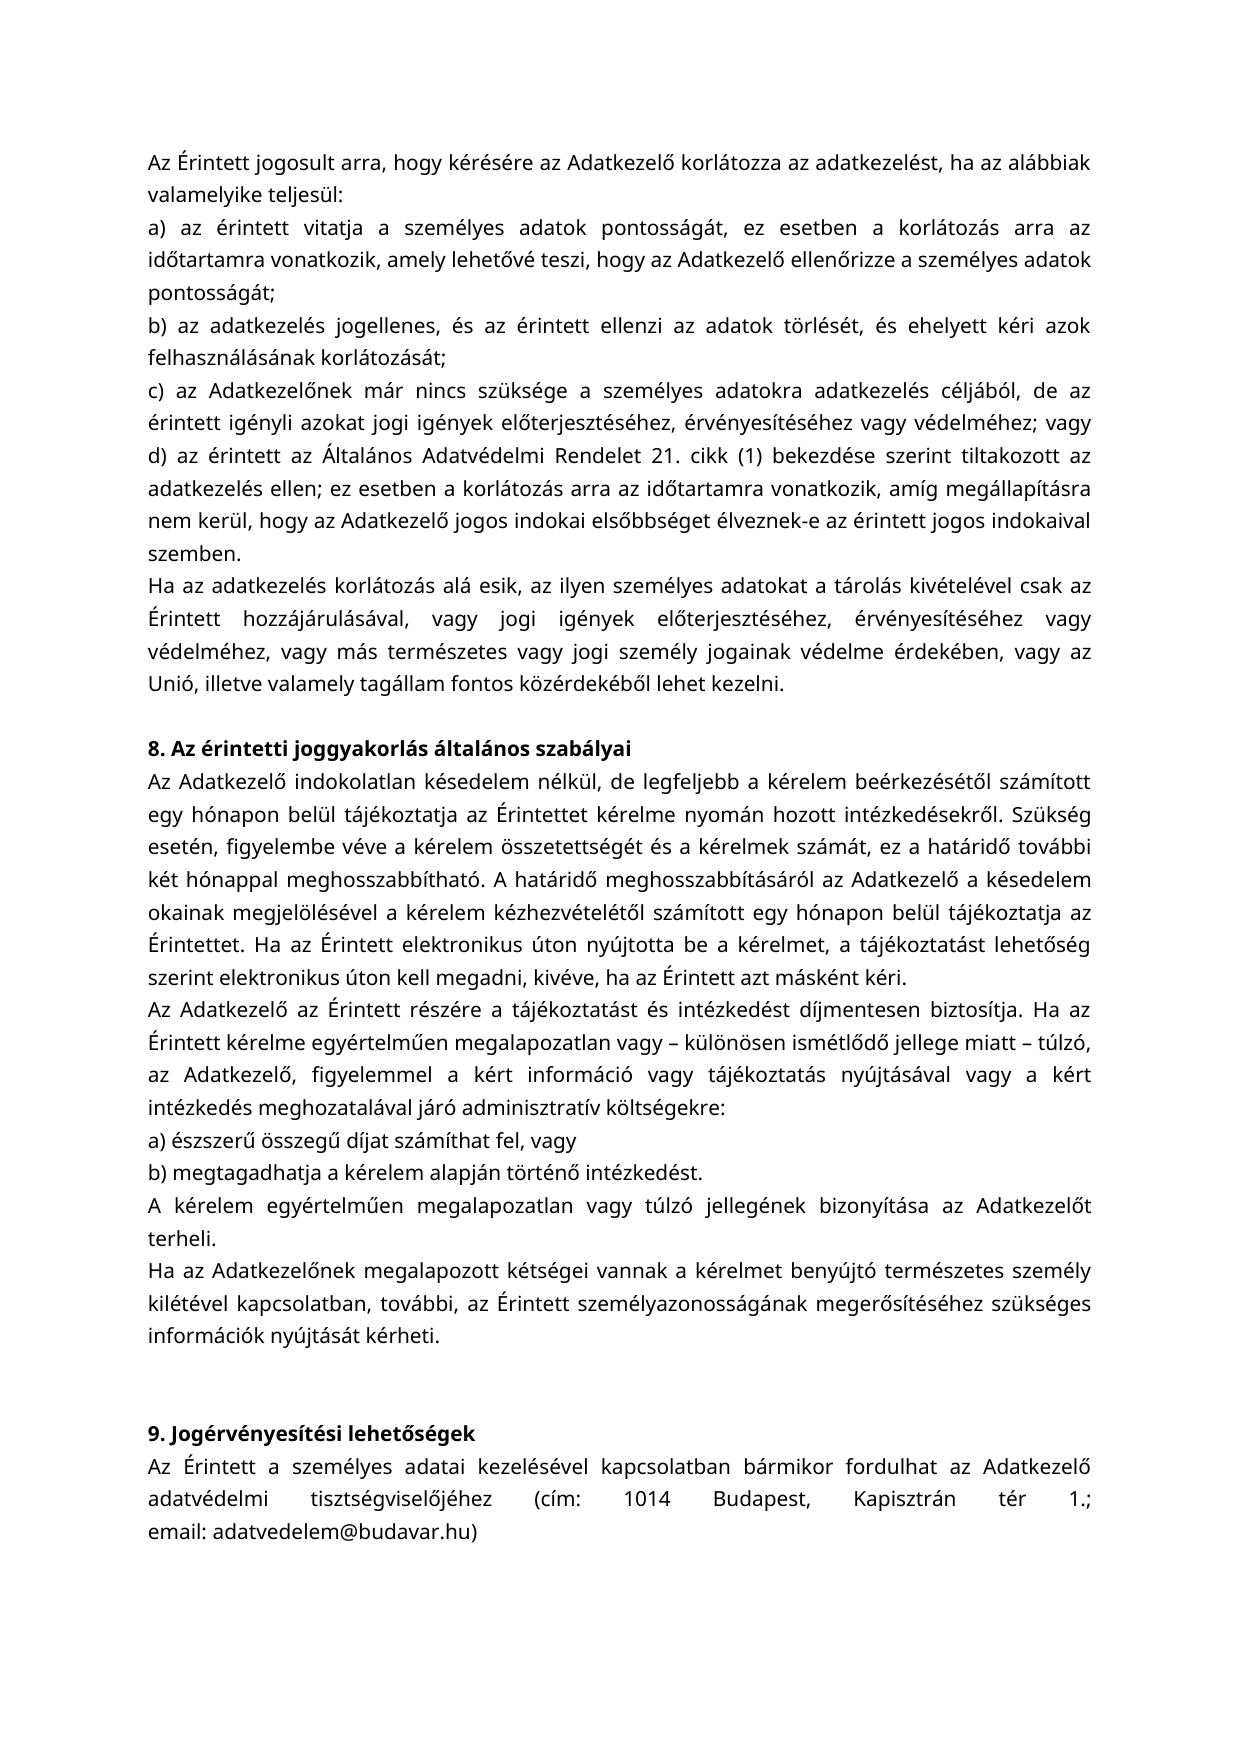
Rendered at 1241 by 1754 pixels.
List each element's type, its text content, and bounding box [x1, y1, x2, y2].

text A kérelem egyértelműen megalapozatlan vagy túlzó jellegének bizonyítása az Adatkezelőt terheli. [148, 1191, 1092, 1252]
text a) az érintett vitatja a személyes adatok pontosságát, ez esetben a korlátozás arra az időtartamra vonatkozik, amely lehetővé teszi, hogy az Adatkezelő ellenőrizze a személyes adatok pontosságát; [148, 213, 1092, 307]
text a) észszerű összegű díjat számíthat fel, vagy [148, 1126, 1092, 1154]
text b) az adatkezelés jogellenes, és az érintett ellenzi az adatok törlését, és ehelyett kéri azok felhasználásának korlátozását; [148, 311, 1092, 372]
text Ha az adatkezelés korlátozás alá esik, az ilyen személyes adatokat a tárolás kivételével csak az Érintett hozzájárulásával, vagy jogi igények előterjesztéséhez, érvényesítéséhez vagy védelméhez, vagy más természetes vagy jogi személy jogainak védelme érdekében, vagy az Unió, illetve valamely tagállam fontos közérdekéből lehet kezelni. [148, 572, 1092, 698]
text Az Érintett jogosult arra, hogy kérésére az Adatkezelő korlátozza az adatkezelést, ha az alábbiak valamelyike teljesül: [148, 148, 1092, 209]
text 8. Az érintetti joggyakorlás általános szabályai [148, 734, 1092, 763]
text Ha az Adatkezelőnek megalapozott kétségei vannak a kérelmet benyújtó természetes személy kilétével kapcsolatban, további, az Érintett személyazonosságának megerősítéséhez szükséges információk nyújtását kérheti. [148, 1256, 1092, 1350]
text Az Érintett a személyes adatai kezelésével kapcsolatban bármikor fordulhat az Adatkezelő adatvédelmi tisztségviselőjéhez (cím: 1014 Budapest, Kapisztrán tér 1.; email: adatvedelem@budavar.hu) [148, 1452, 1092, 1546]
text Az Adatkezelő indokolatlan késedelem nélkül, de legfeljebb a kérelem beérkezésétől számított egy hónapon belül tájékoztatja az Érintettet kérelme nyomán hozott intézkedésekről. Szükség esetén, figyelembe véve a kérelem összetettségét és a kérelmek számát, ez a határidő további két hónappal meghosszabbítható. A határidő meghosszabbításáról az Adatkezelő a késedelem okainak megjelölésével a kérelem kézhezvételétől számított egy hónapon belül tájékoztatja az Érintettet. Ha az Érintett elektronikus úton nyújtotta be a kérelmet, a tájékoztatást lehetőség szerint elektronikus úton kell megadni, kivéve, ha az Érintett azt másként kéri. [148, 767, 1092, 991]
text b) megtagadhatja a kérelem alapján történő intézkedést. [148, 1158, 1092, 1187]
text c) az Adatkezelőnek már nincs szüksége a személyes adatokra adatkezelés céljából, de az érintett igényli azokat jogi igények előterjesztéséhez, érvényesítéséhez vagy védelméhez; vagy d) az érintett az Általános Adatvédelmi Rendelet 21. cikk (1) bekezdése szerint tiltakozott az adatkezelés ellen; ez esetben a korlátozás arra az időtartamra vonatkozik, amíg megállapításra nem kerül, hogy az Adatkezelő jogos indokai elsőbbséget élveznek-e az érintett jogos indokaival szemben. [148, 376, 1092, 567]
text 9. Jogérvényesítési lehetőségek [148, 1419, 1092, 1448]
text Az Adatkezelő az Érintett részére a tájékoztatást és intézkedést díjmentesen biztosítja. Ha az Érintett kérelme egyértelműen megalapozatlan vagy – különösen ismétlődő jellege miatt – túlzó, az Adatkezelő, figyelemmel a kért információ vagy tájékoztatás nyújtásával vagy a kért intézkedés meghozatalával járó adminisztratív költségekre: [148, 995, 1092, 1122]
